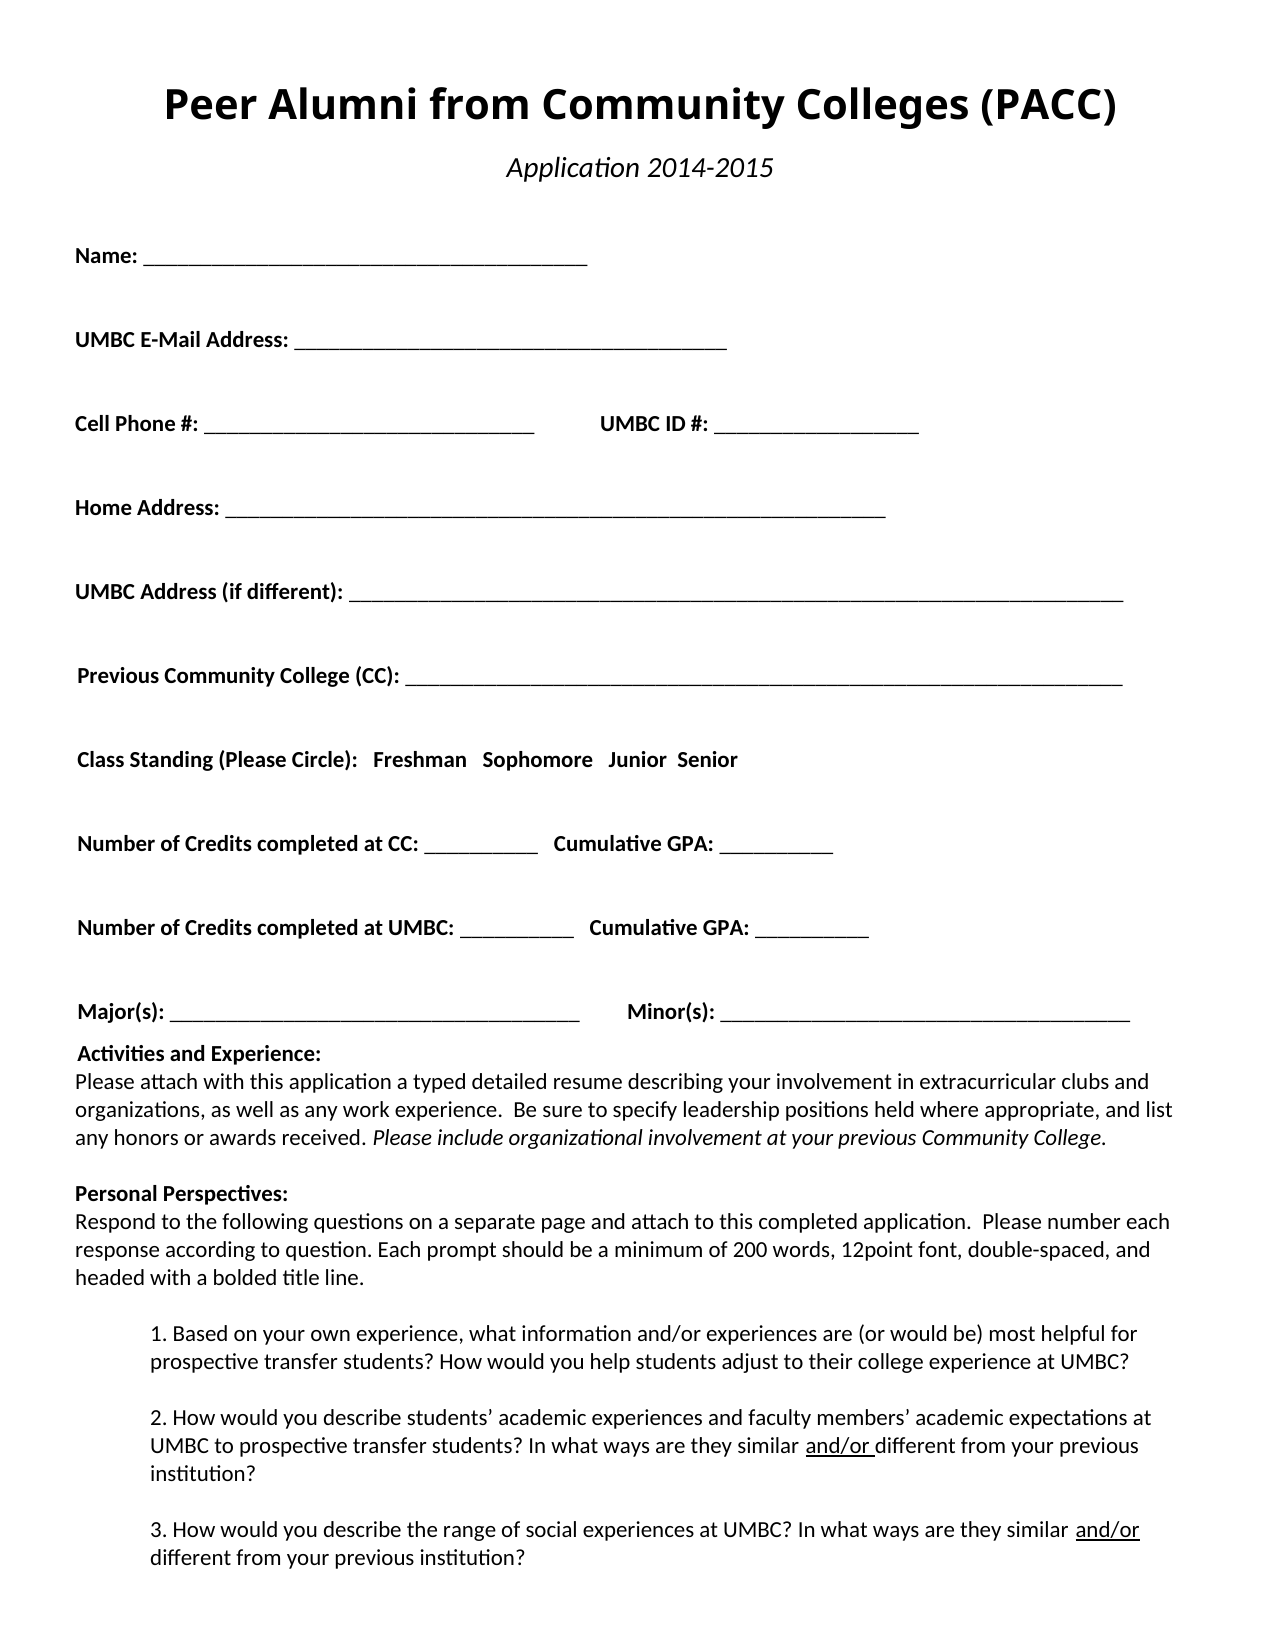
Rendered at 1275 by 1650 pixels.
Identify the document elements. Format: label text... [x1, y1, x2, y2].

text 2. How would you describe students’ academic experiences and faculty members’ academic expectations at UMBC to prospective transfer students? In what ways are they similar and/or different from your previous institution? [150, 1403, 1198, 1487]
text Class Standing (Please Circle): Freshman Sophomore Junior Senior [77, 745, 1196, 773]
text Personal Perspectives: [75, 1179, 1059, 1207]
text Previous Community College (CC): _______________________________________________________________ [77, 661, 1177, 689]
text Name: _______________________________________ [75, 241, 1186, 269]
text Cell Phone #: _____________________________ UMBC ID #: __________________ [75, 409, 1191, 437]
text Please attach with this application a typed detailed resume describing your involvement in extracurricular clubs and organizations, as well as any work experience. Be sure to specify leadership positions held where appropriate, and list any honors or awards received. Please include organizational involvement at your previous Community College. [75, 1067, 1191, 1151]
text Activities and Experience: [77, 1039, 645, 1067]
text UMBC E-Mail Address: ______________________________________ [75, 325, 1186, 353]
text Peer Alumni from Community Colleges (PACC) Application 2014-2015 [75, 75, 1205, 227]
text UMBC Address (if different): ____________________________________________________________________ [75, 577, 1187, 605]
text Home Address: __________________________________________________________ [75, 493, 1191, 521]
text Number of Credits completed at CC: __________ Cumulative GPA: __________ [77, 829, 1196, 857]
text Respond to the following questions on a separate page and attach to this completed application. Please number each response according to question. Each prompt should be a minimum of 200 words, 12point font, double-spaced, and headed with a bolded title line. [75, 1207, 1200, 1291]
text Number of Credits completed at UMBC: __________ Cumulative GPA: __________ [77, 913, 1196, 941]
text Major(s): ____________________________________ Minor(s): ____________________________________ [77, 997, 1194, 1025]
text 1. Based on your own experience, what information and/or experiences are (or would be) most helpful for prospective transfer students? How would you help students adjust to their college experience at UMBC? [150, 1319, 1164, 1375]
text 3. How would you describe the range of social experiences at UMBC? In what ways are they similar and/or different from your previous institution? [150, 1515, 1198, 1571]
